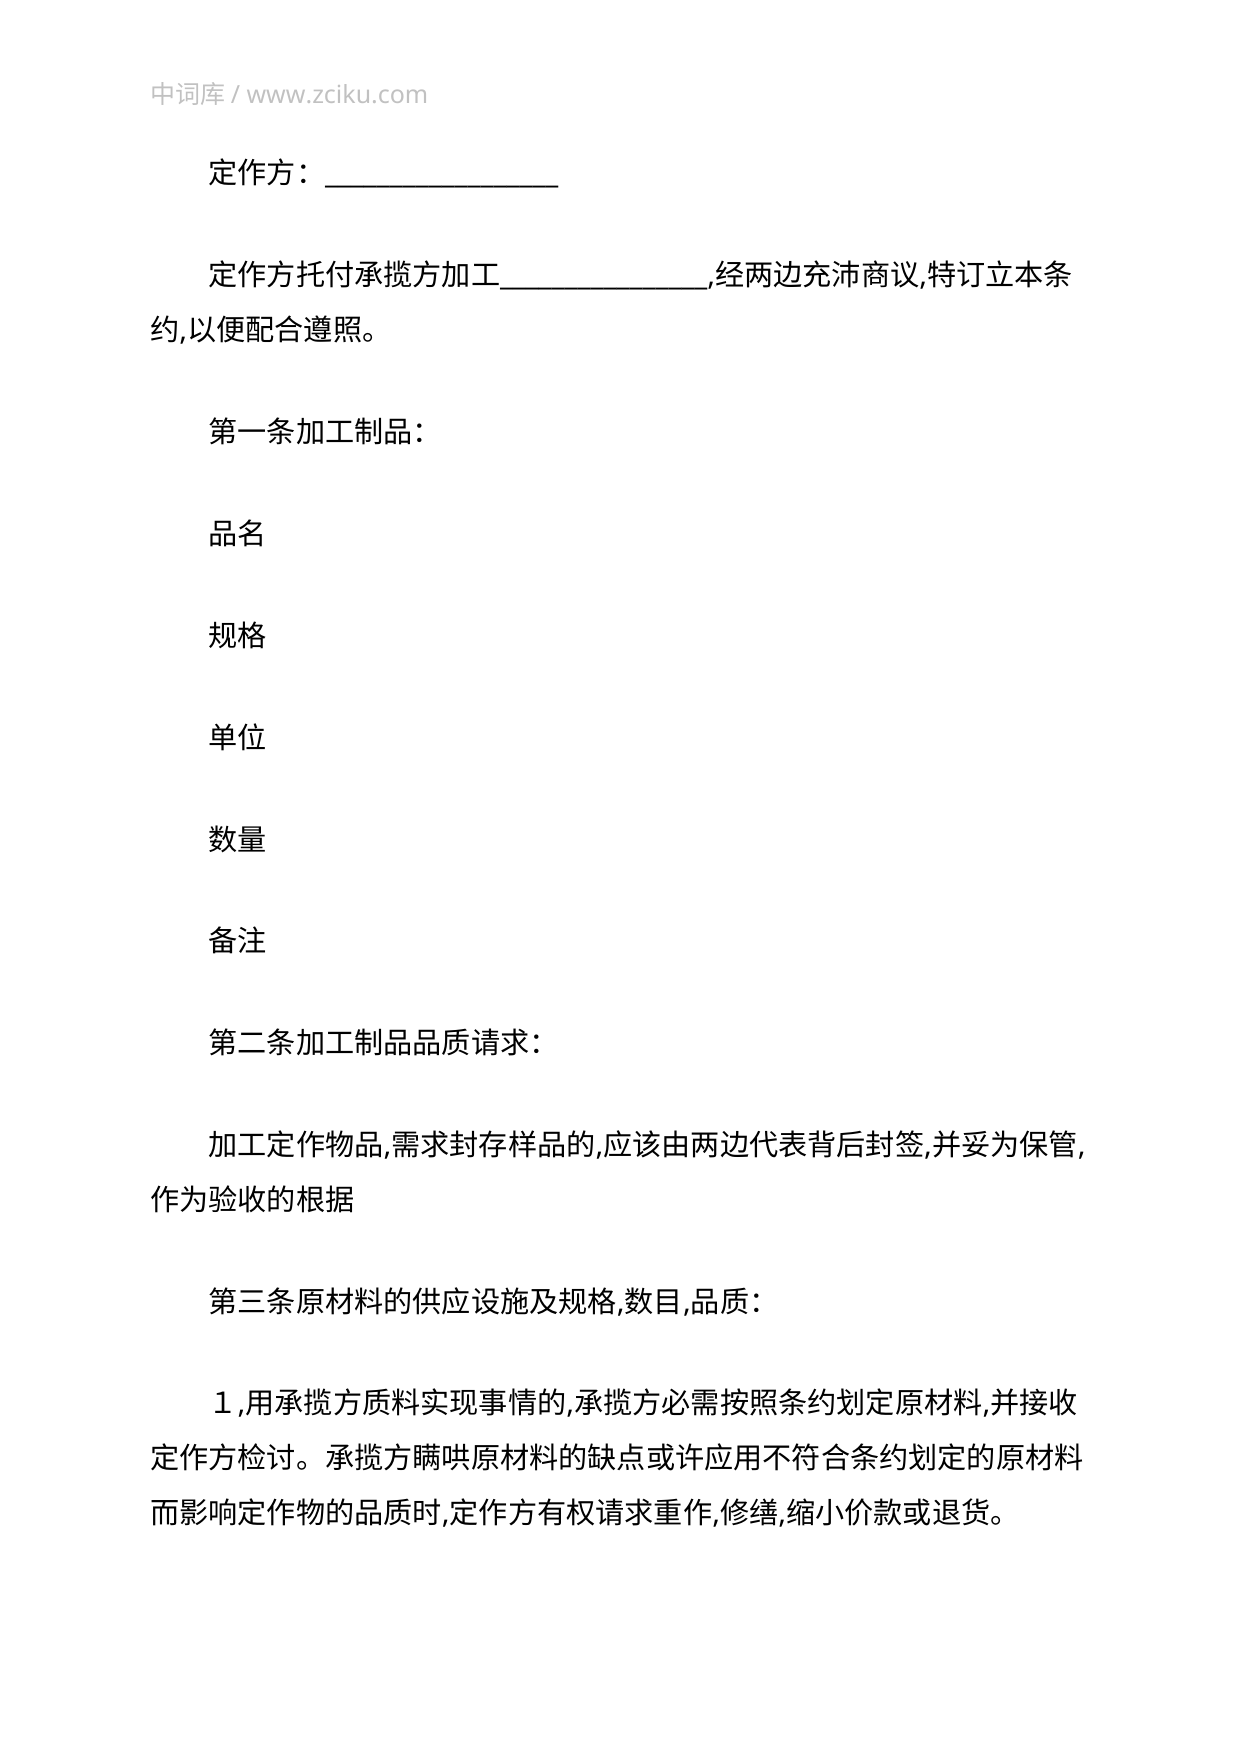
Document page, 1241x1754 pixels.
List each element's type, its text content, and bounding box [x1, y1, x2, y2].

text 数量 [150, 816, 1090, 858]
text 第二条加工制品品质请求： [150, 1019, 1090, 1062]
text 单位 [150, 714, 1090, 757]
text 第一条加工制品： [150, 409, 1090, 451]
text 备注 [150, 918, 1090, 960]
text 定作方：__________________ [150, 150, 1090, 192]
text 定作方托付承揽方加工________________,经两边充沛商议,特订立本条约,以便配合遵照。 [150, 252, 1090, 349]
text 第三条原材料的供应设施及规格,数目,品质： [150, 1278, 1090, 1321]
text １,用承揽方质料实现事情的,承揽方必需按照条约划定原材料,并接收定作方检讨。承揽方瞒哄原材料的缺点或许应用不符合条约划定的原材料而影响定作物的品质时,定作方有权请求重作,修缮,缩小价款或退货。 [150, 1380, 1090, 1532]
text 规格 [150, 612, 1090, 655]
text 品名 [150, 511, 1090, 553]
text 加工定作物品,需求封存样品的,应该由两边代表背后封签,并妥为保管,作为验收的根据 [150, 1121, 1090, 1219]
